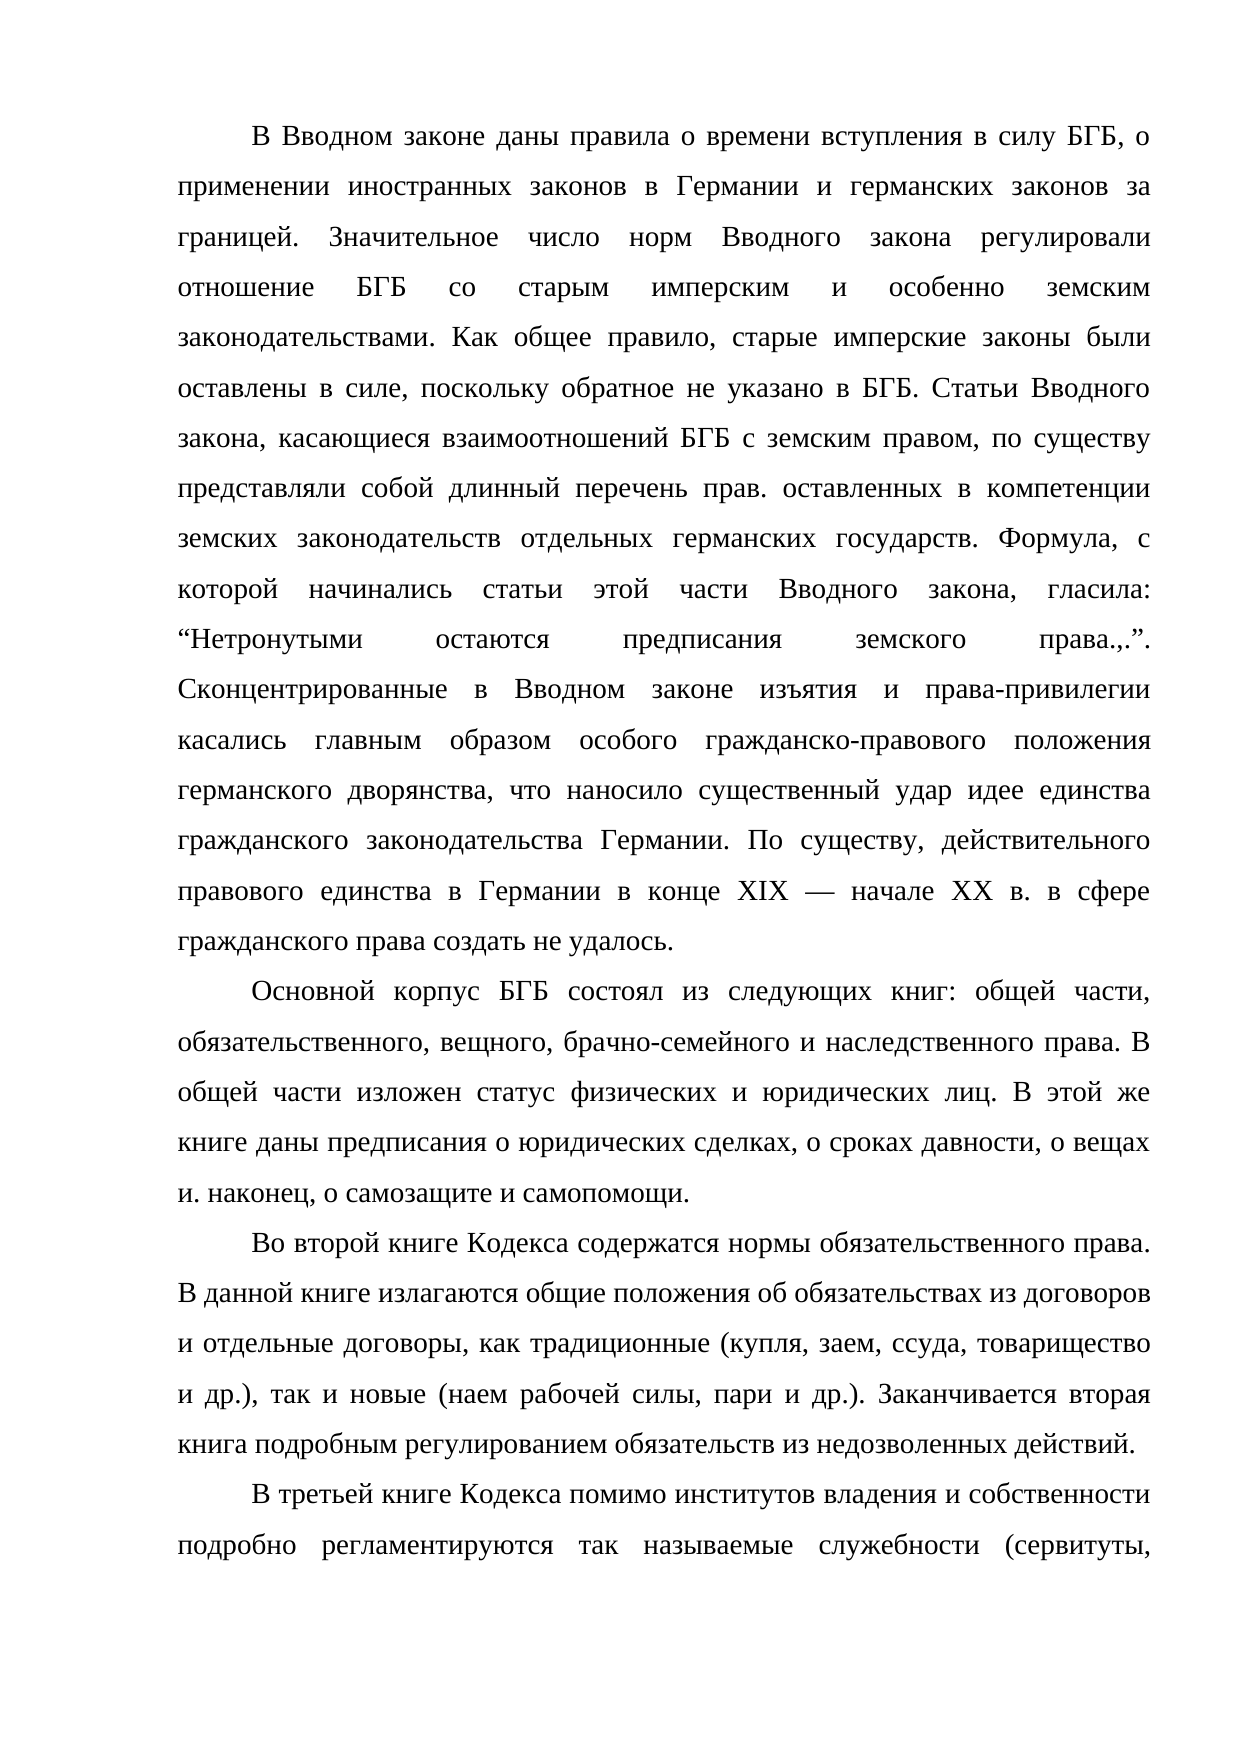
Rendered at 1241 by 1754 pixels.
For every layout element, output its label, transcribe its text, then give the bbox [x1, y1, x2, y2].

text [177, 1477, 1152, 1560]
text В Вводном законе даны правила о времени вступления в силу БГБ, о применении иностранных законов в Германии и германских законов за границей. Значительное число норм Вводного закона регулировали отношение БГБ со старым имперским и особенно земским законодательствами. Как общее правило, старые имперские законы были оставлены в силе, поскольку обратное не указано в БГБ. Статьи Вводного закона, касающиеся взаимоотношений БГБ с земским правом, по существу представляли собой длинный перечень прав. оставленных в компетенции земских законодательств отдельных германских государств. Формула, с которой начинались статьи этой части Вводного закона, гласила: “Нетронутыми остаются предписания земского права.,.”. Сконцентрированные в Вводном законе изъятия и права-привилегии касались главным образом особого гражданско-правового положения германского дворянства, что наносило существенный удар идее единства гражданского законодательства Германии. По существу, действительного правового единства в Германии в конце XIX — начале XX в. в сфере гражданского права создать не удалось. [177, 118, 1152, 957]
text Основной корпус БГБ состоял из следующих книг: общей части, обязательственного, вещного, брачно-семейного и наследственного права. В общей части изложен статус физических и юридических лиц. В этой же книге даны предписания о юридических сделках, о сроках давности, о вещах и. наконец, о самозащите и самопомощи. [177, 973, 1152, 1208]
text Во второй книге Кодекса содержатся нормы обязательственного права. В данной книге излагаются общие положения об обязательствах из договоров и отдельные договоры, как традиционные (купля, заем, ссуда, товарищество и др.), так и новые (наем рабочей силы, пари и др.). Заканчивается вторая книга подробным регулированием обязательств из недозволенных действий. [177, 1225, 1152, 1460]
